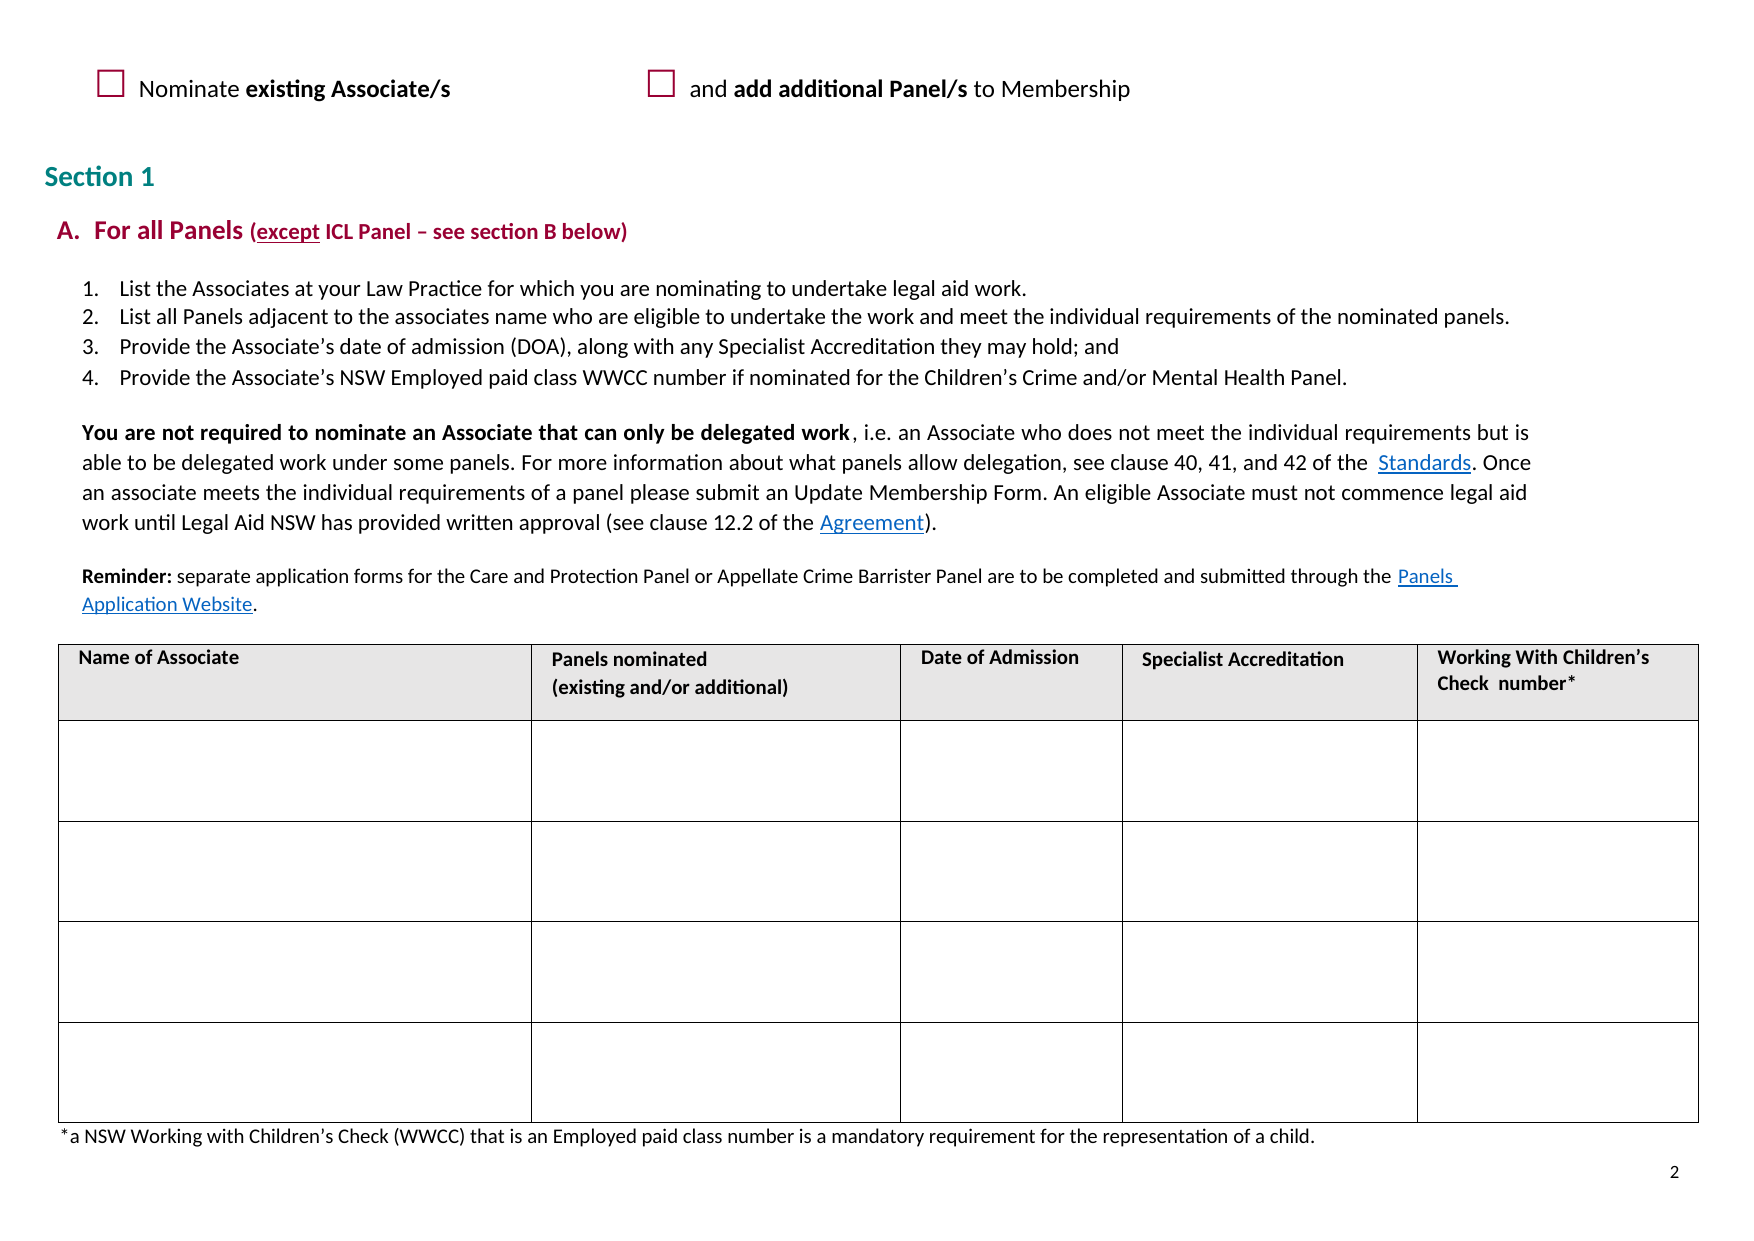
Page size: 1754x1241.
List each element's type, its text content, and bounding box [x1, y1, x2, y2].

list Provide the Associate’s NSW Employed paid class WWCC number if nominated for the Children’s Crime and/or Mental Health Panel. [82, 363, 1531, 391]
list For all Panels (except ICL Panel – see section B below) [57, 213, 1531, 247]
table_cell [59, 822, 531, 921]
table_header Panels nominated (existing and/or additional) [532, 645, 900, 720]
table_cell [1123, 1023, 1417, 1122]
list Provide the Associate’s date of admission (DOA), along with any Specialist Accreditation they may hold; and [82, 332, 1531, 360]
list List the Associates at your Law Practice for which you are nominating to undertake legal aid work. [82, 274, 1679, 302]
table_cell [1418, 721, 1698, 821]
text Reminder: separate application forms for the Care and Protection Panel or Appellate Crime Barrister Panel are to be completed and submitted through the Panels Application Website. [82, 564, 1531, 616]
table_cell [532, 822, 900, 921]
table_cell [901, 922, 1122, 1022]
table_cell [532, 922, 900, 1022]
table_cell [901, 1023, 1122, 1122]
table_cell [901, 822, 1122, 921]
table_cell [59, 721, 531, 821]
text *a NSW Working with Children’s Check (WWCC) that is an Employed paid class number is a mandatory requirement for the representation of a child. [59, 1123, 1531, 1148]
table_cell [1418, 822, 1698, 921]
table_header Specialist Accreditation [1123, 645, 1417, 720]
table_cell [1123, 822, 1417, 921]
table_cell [1418, 1023, 1698, 1122]
table_header Working With Children’s Check number* [1418, 645, 1698, 720]
subtitle Section 1 [44, 158, 1679, 194]
text You are not required to nominate an Associate that can only be delegated work, i.e. an Associate who does not meet the individual requirements but is able to be delegated work under some panels. For more information about what panels allow delegation, see clause 40, 41, and 42 of the Standards. Once an associate meets the individual requirements of a panel please submit an Update Membership Form. An eligible Associate must not commence legal aid work until Legal Aid NSW has provided written approval (see clause 12.2 of the Agreement). [82, 418, 1531, 536]
table_cell [1123, 922, 1417, 1022]
text Nominate existing Associate/s and add additional Panel/s to Membership [57, 57, 1531, 108]
table_cell [1123, 721, 1417, 821]
table_cell [59, 922, 531, 1022]
table_cell [901, 721, 1122, 821]
table_header Date of Admission [901, 645, 1122, 720]
list List all Panels adjacent to the associates name who are eligible to undertake the work and meet the individual requirements of the nominated panels. [82, 302, 1531, 330]
table_header Name of Associate [59, 645, 531, 720]
table_cell [532, 1023, 900, 1122]
table_cell [532, 721, 900, 821]
table_cell [1418, 922, 1698, 1022]
table_cell [59, 1023, 531, 1122]
